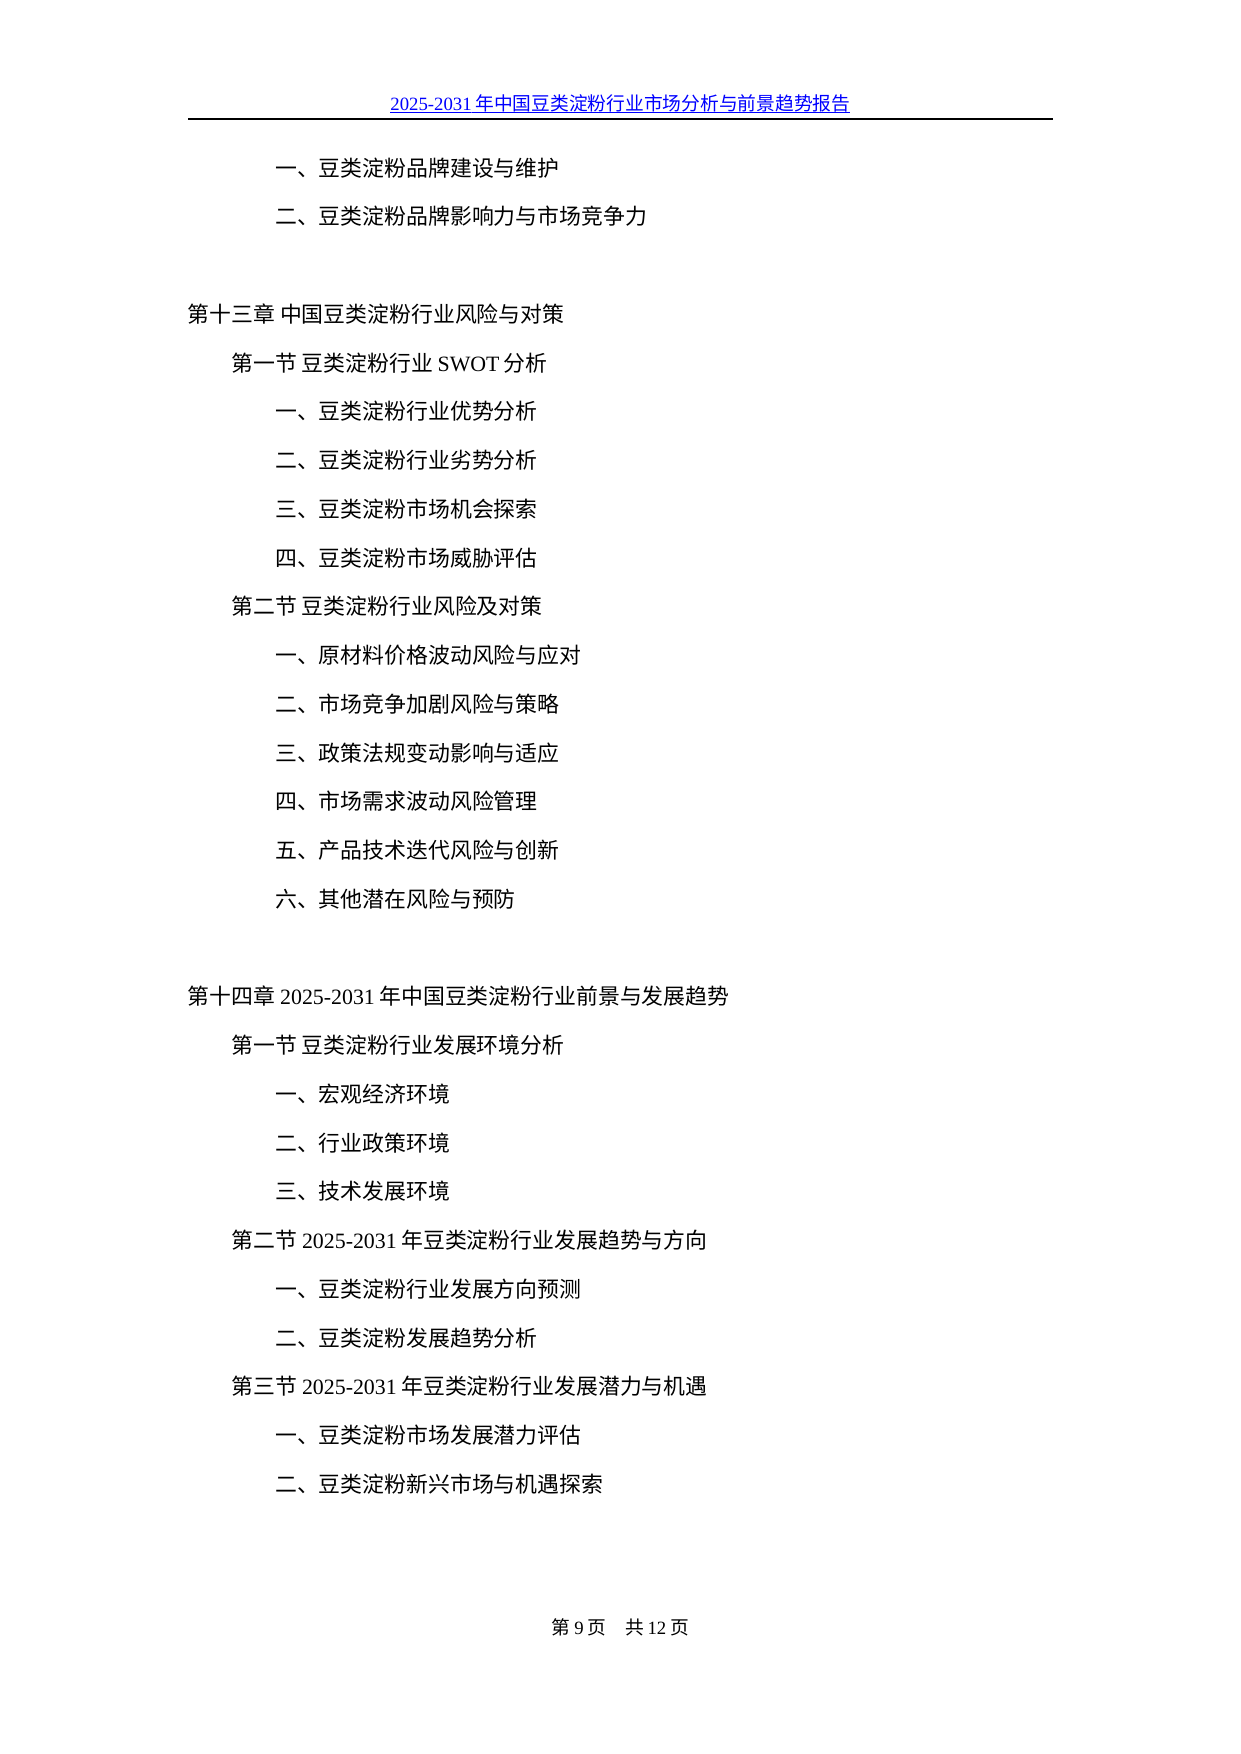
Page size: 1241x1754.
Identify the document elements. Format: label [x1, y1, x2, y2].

text [187, 150, 1053, 1499]
